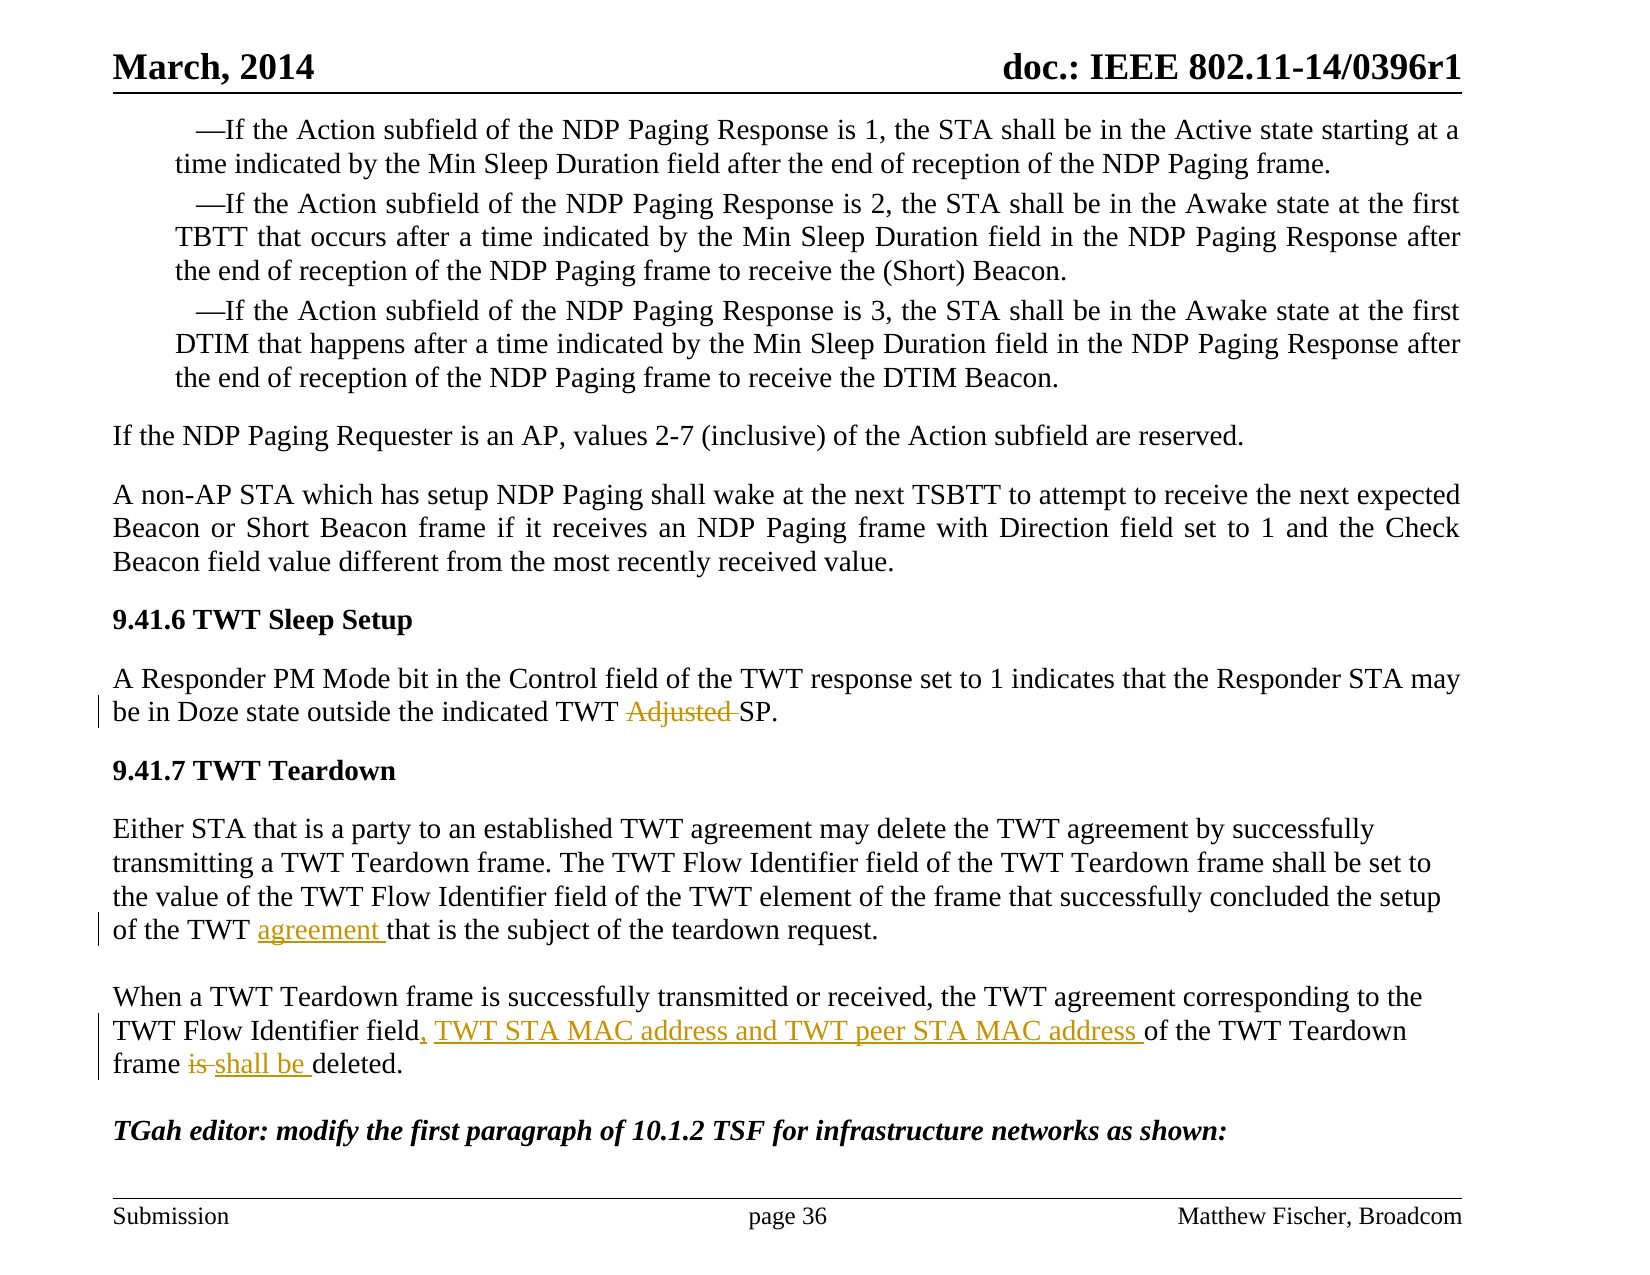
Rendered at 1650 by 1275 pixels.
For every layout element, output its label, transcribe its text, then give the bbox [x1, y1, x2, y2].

text —If the Action subfield of the NDP Paging Response is 2, the STA shall be in the Awake state at the first TBTT that occurs after a time indicated by the Min Sleep Duration field in the NDP Paging Response after the end of reception of the NDP Paging frame to receive the (Short) Beacon. [175, 186, 1462, 286]
text Either STA that is a party to an established TWT agreement may delete the TWT agreement by successfully transmitting a TWT Teardown frame. The TWT Flow Identifier field of the TWT Teardown frame shall be set to the value of the TWT Flow Identifier field of the TWT element of the frame that successfully concluded the setup of the TWT that is the subject of the teardown request. [112, 812, 1462, 946]
text —If the Action subfield of the NDP Paging Response is 3, the STA shall be in the Awake state at the first DTIM that happens after a time indicated by the Min Sleep Duration field in the NDP Paging Response after the end of reception of the NDP Paging frame to receive the DTIM Beacon. [175, 293, 1462, 393]
text 9.41.6 TWT Sleep Setup [112, 602, 1462, 636]
text TGah editor: modify the first paragraph of 10.1.2 TSF for infrastructure networks as shown: [112, 1113, 1462, 1147]
text 9.41.7 TWT Teardown [112, 753, 1462, 787]
text A non-AP STA which has setup NDP Paging shall wake at the next TSBTT to attempt to receive the next expected Beacon or Short Beacon frame if it receives an NDP Paging frame with Direction field set to 1 and the Check Beacon field value different from the most recently received value. [112, 477, 1462, 577]
text A Responder PM Mode bit in the Control field of the TWT response set to 1 indicates that the Responder STA may be in Doze state outside the indicated TWT SP. [112, 661, 1462, 728]
text When a TWT Teardown frame is successfully transmitted or received, the TWT agreement corresponding to the TWT Flow Identifier field of the TWT Teardown frame deleted. [112, 979, 1462, 1080]
text If the NDP Paging Requester is an AP, values 2-7 (inclusive) of the Action subfield are reserved. [112, 418, 1462, 452]
text —If the Action subfield of the NDP Paging Response is 1, the STA shall be in the Active state starting at a time indicated by the Min Sleep Duration field after the end of reception of the NDP Paging frame. [175, 112, 1462, 179]
